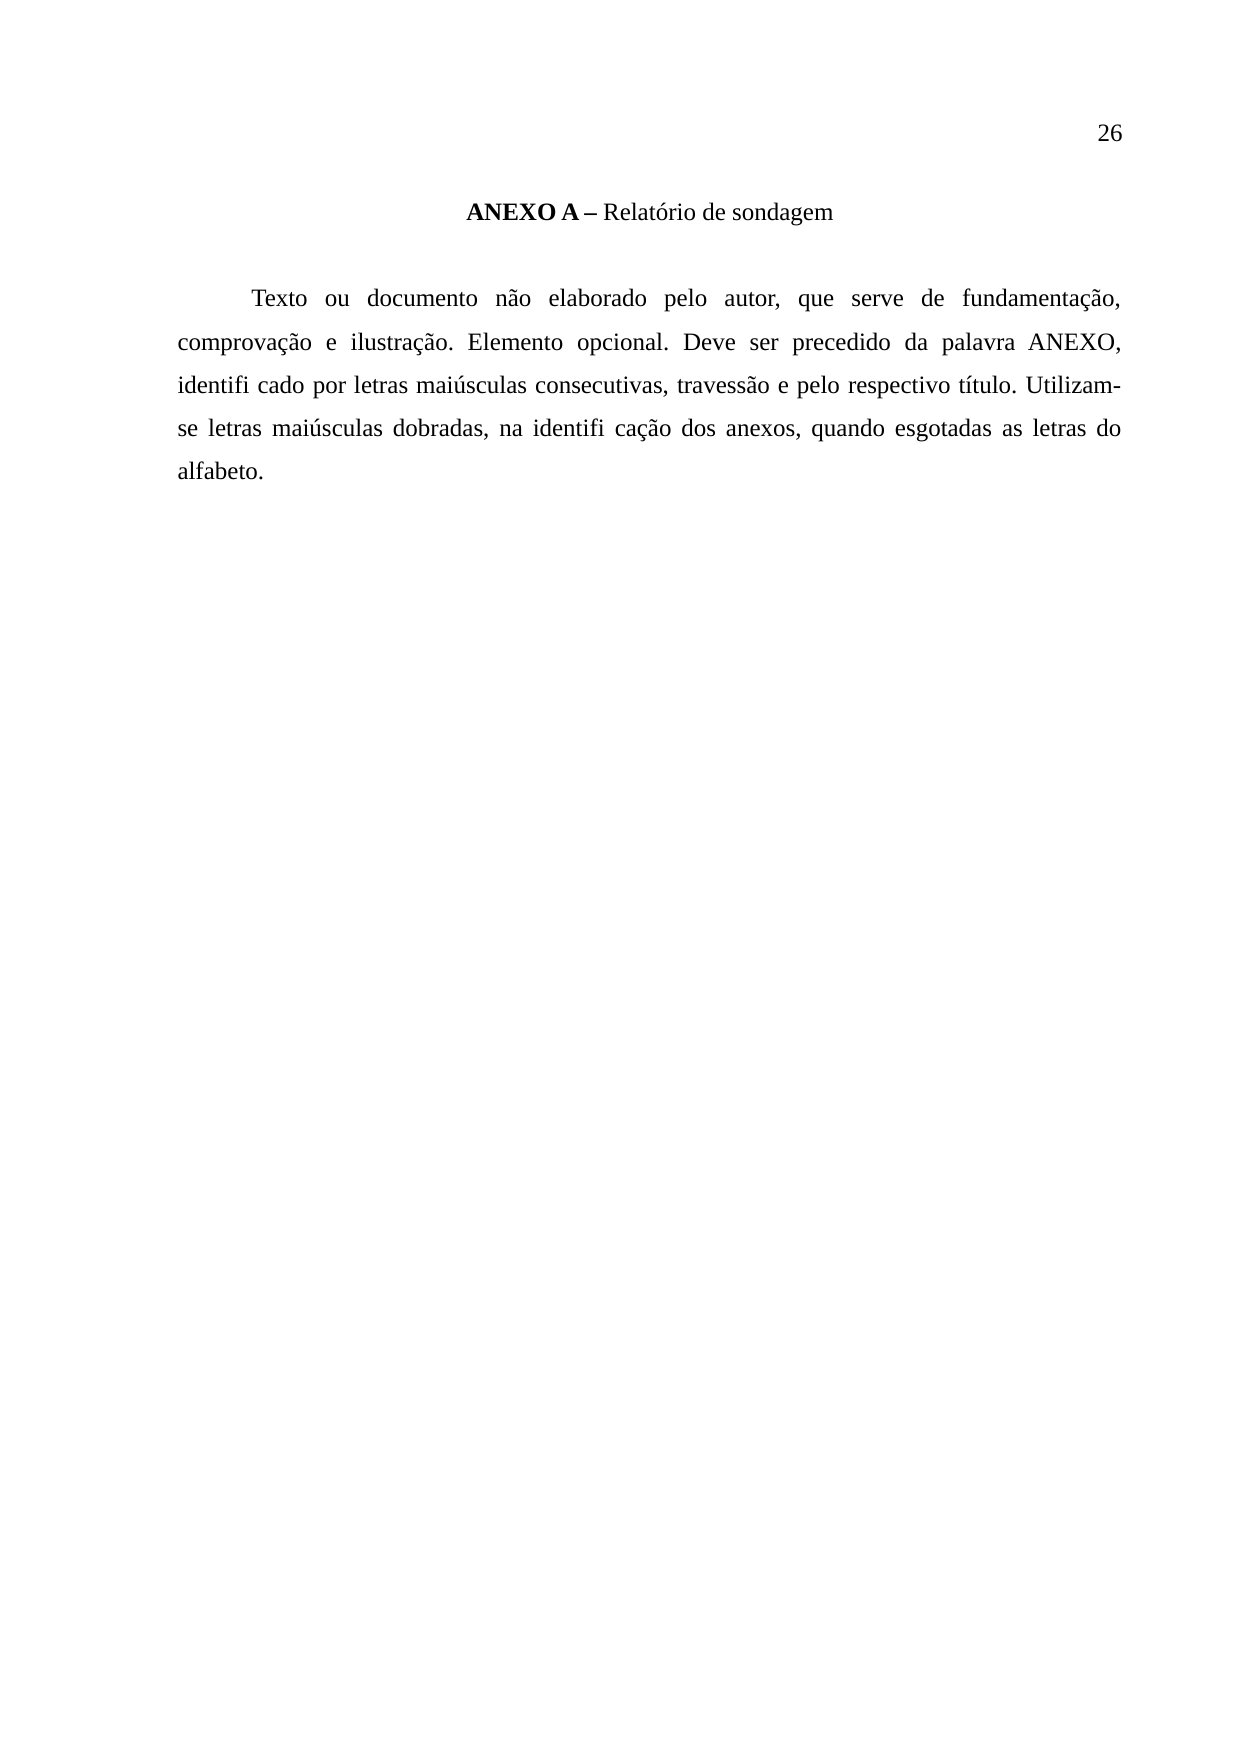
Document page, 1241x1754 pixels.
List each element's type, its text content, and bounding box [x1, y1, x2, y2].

subtitle ANEXO A – Relatório de sondagem [177, 197, 1122, 226]
text Texto ou documento não elaborado pelo autor, que serve de fundamentação, comprovação e ilustração. Elemento opcional. Deve ser precedido da palavra ANEXO, identifi cado por letras maiúsculas consecutivas, travessão e pelo respectivo título. Utilizam-se letras maiúsculas dobradas, na identifi cação dos anexos, quando esgotadas as letras do alfabeto. [177, 283, 1122, 485]
